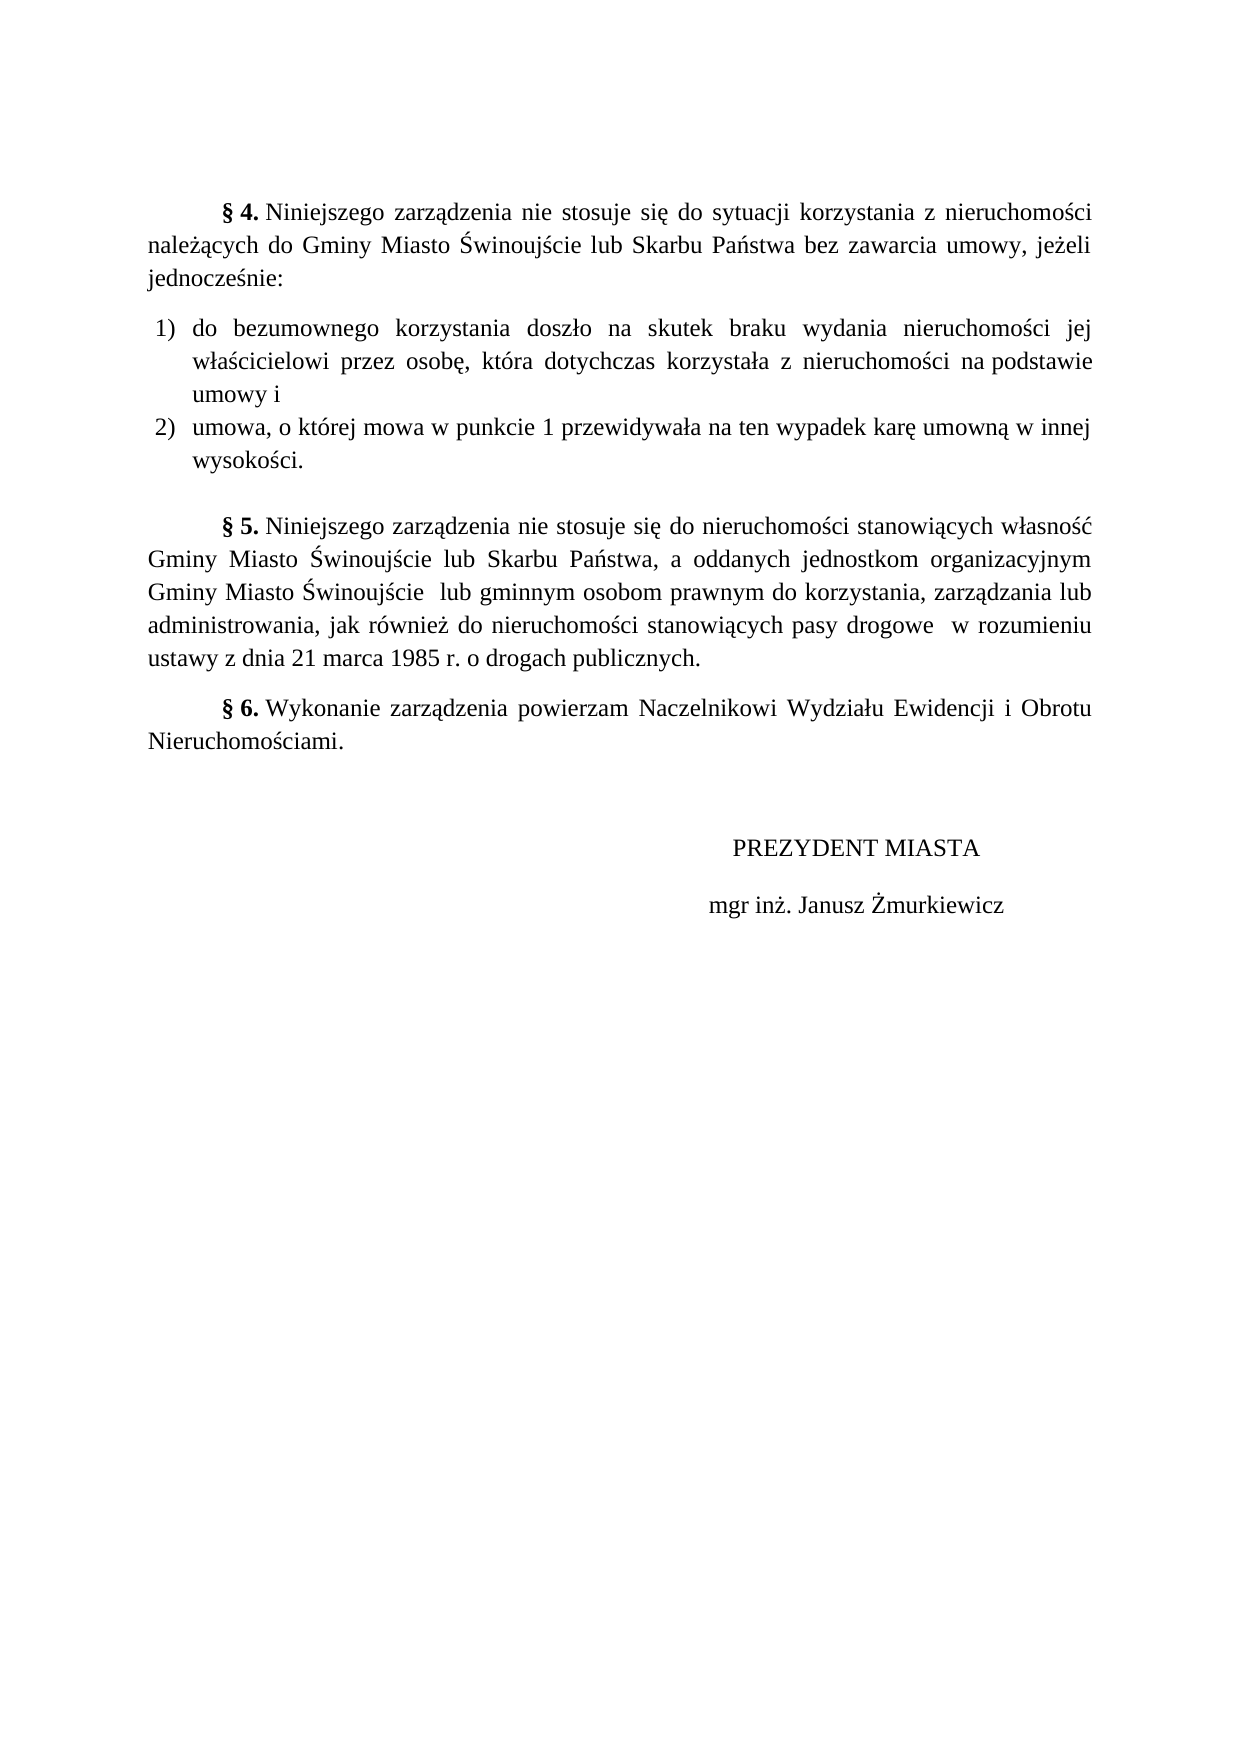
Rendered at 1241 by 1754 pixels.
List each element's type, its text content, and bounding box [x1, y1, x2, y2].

text PREZYDENT MIASTA [679, 833, 1093, 862]
list umowa, o której mowa w punkcie 1 przewidywała na ten wypadek karę umowną w innej wysokości. [154, 412, 1093, 474]
text § 6. Wykonanie zarządzenia powierzam Naczelnikowi Wydziału Ewidencji i Obrotu Nieruchomościami. [148, 693, 1093, 755]
text § 4. Niniejszego zarządzenia nie stosuje się do sytuacji korzystania z nieruchomości należących do Gminy Miasto Świnoujście lub Skarbu Państwa bez zawarcia umowy, jeżeli jednocześnie: [148, 197, 1093, 292]
text mgr inż. Janusz Żmurkiewicz [679, 891, 1093, 919]
list do bezumownego korzystania doszło na skutek braku wydania nieruchomości jej właścicielowi przez osobę, która dotychczas korzystała z nieruchomości na podstawie umowy i [154, 313, 1093, 408]
text § 5. Niniejszego zarządzenia nie stosuje się do nieruchomości stanowiących własność Gminy Miasto Świnoujście lub Skarbu Państwa, a oddanych jednostkom organizacyjnym Gminy Miasto Świnoujście lub gminnym osobom prawnym do korzystania, zarządzania lub administrowania, jak również do nieruchomości stanowiących pasy drogowe w rozumieniu ustawy z dnia 21 marca 1985 r. o drogach publicznych. [148, 511, 1093, 672]
